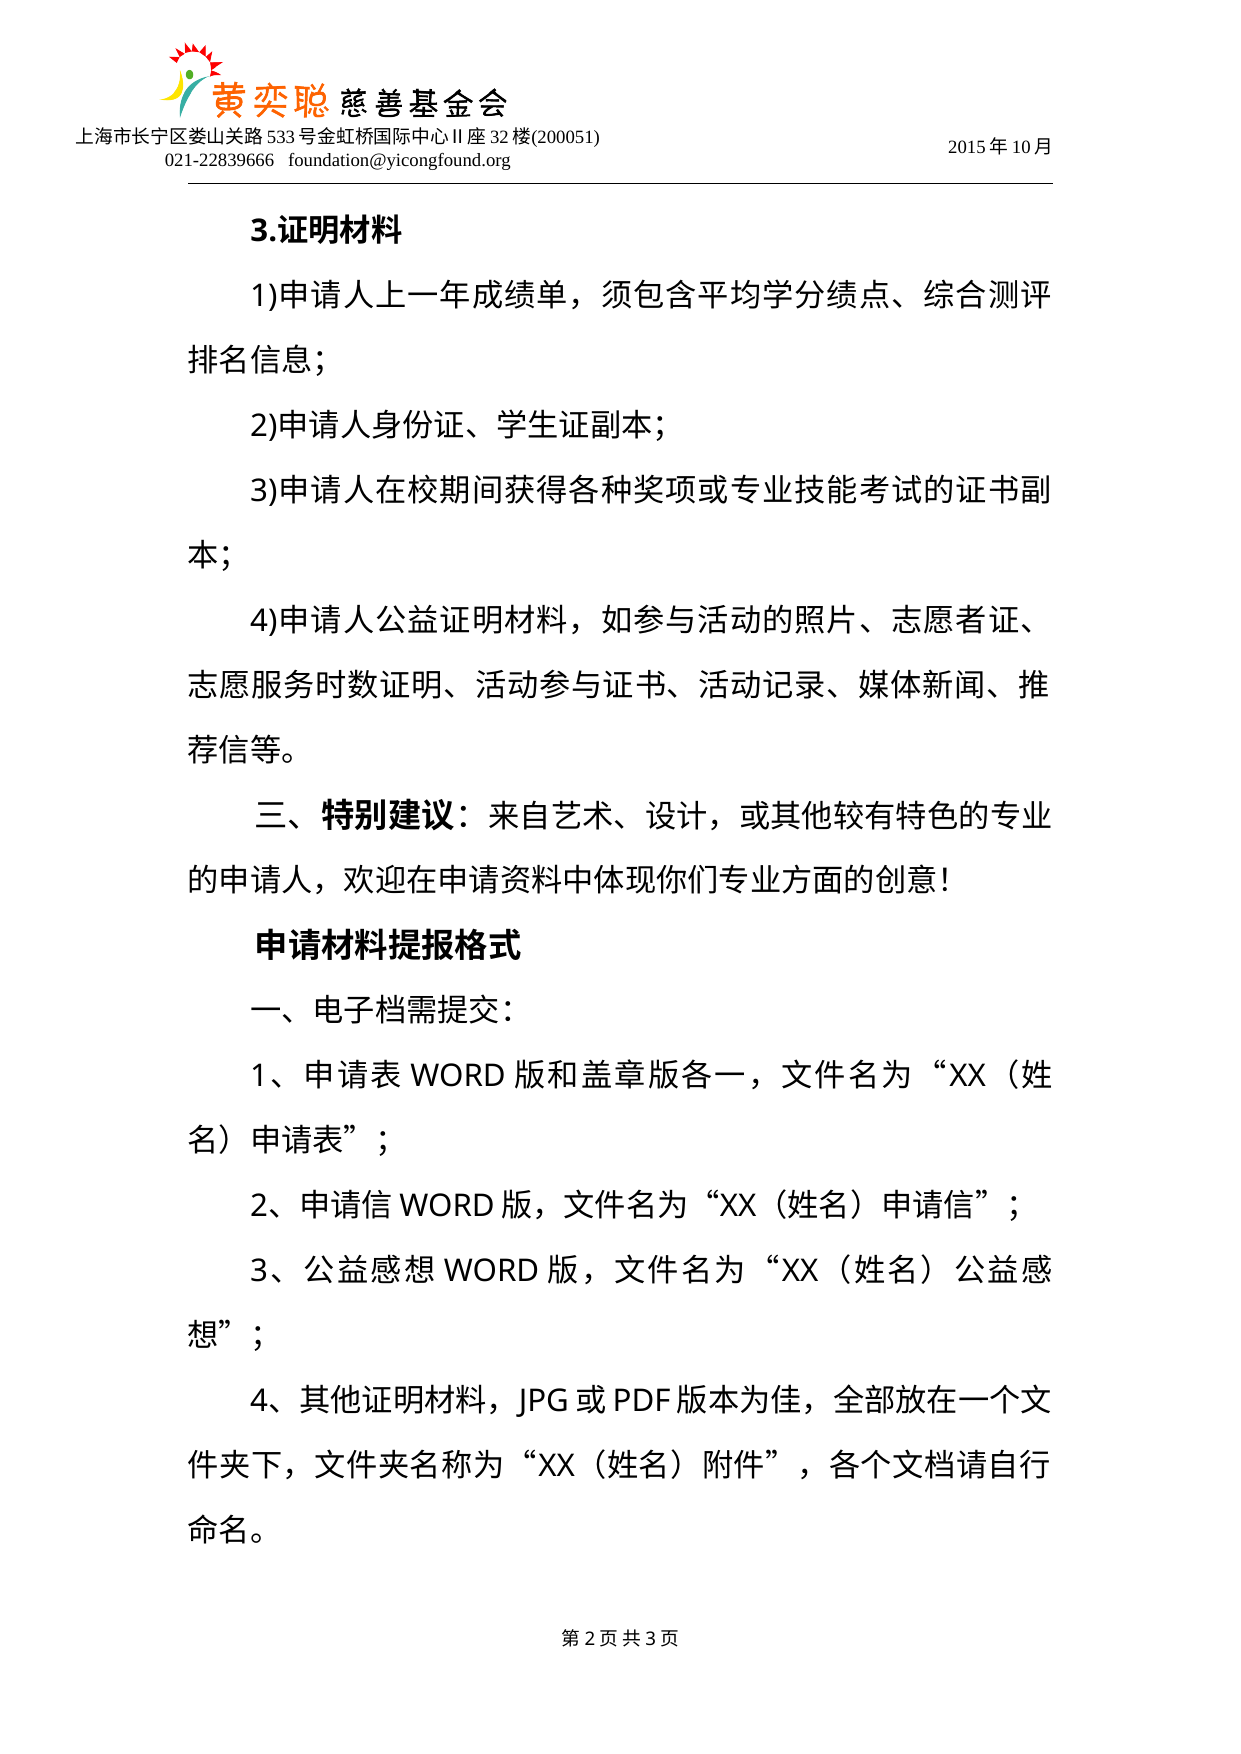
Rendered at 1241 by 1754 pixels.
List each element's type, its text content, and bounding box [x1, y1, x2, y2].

text 2、申请信WORD版，文件名为“XX（姓名）申请信”； [187, 1170, 1053, 1235]
text 一、电子档需提交： [187, 975, 1053, 1040]
text 4)申请人公益证明材料，如参与活动的照片、志愿者证、志愿服务时数证明、活动参与证书、活动记录、媒体新闻、推荐信等。 [187, 585, 1053, 780]
picture [159, 42, 507, 118]
text 1、申请表WORD版和盖章版各一，文件名为“XX（姓名）申请表”； [187, 1040, 1053, 1170]
text 4、其他证明材料，JPG或PDF版本为佳，全部放在一个文件夹下，文件夹名称为“XX（姓名）附件”，各个文档请自行命名。 [187, 1365, 1053, 1560]
text 三、特别建议：来自艺术、设计，或其他较有特色的专业的申请人，欢迎在申请资料中体现你们专业方面的创意！ [187, 780, 1053, 910]
text 3、公益感想WORD版，文件名为“XX（姓名）公益感想”； [187, 1235, 1053, 1365]
text 2)申请人身份证、学生证副本； [187, 390, 1053, 455]
text 申请材料提报格式 [187, 910, 1053, 975]
text 3.证明材料 [187, 195, 1053, 260]
text 3)申请人在校期间获得各种奖项或专业技能考试的证书副本； [187, 455, 1053, 585]
text 1)申请人上一年成绩单，须包含平均学分绩点、综合测评排名信息； [187, 260, 1053, 390]
